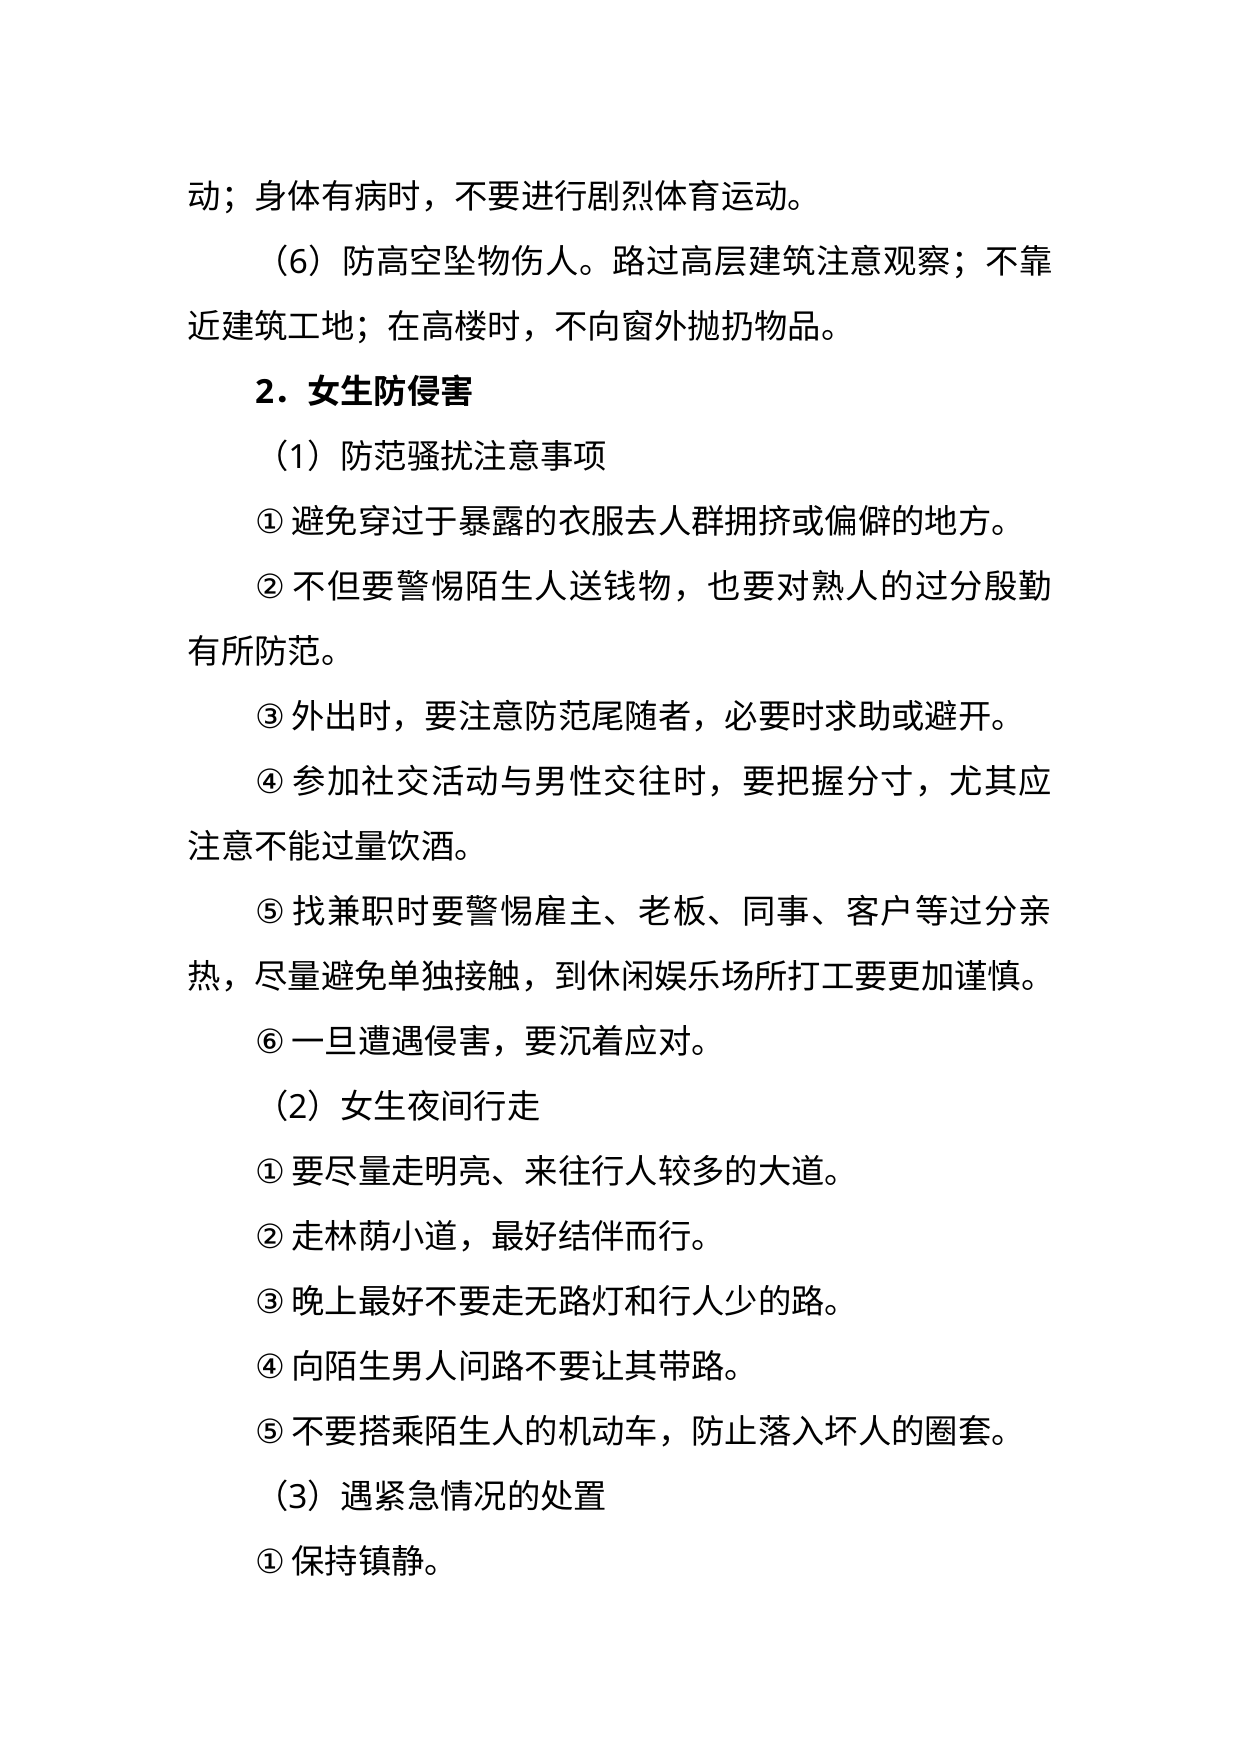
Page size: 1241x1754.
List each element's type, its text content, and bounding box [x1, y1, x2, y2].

text ②走林荫小道，最好结伴而行。 [187, 1202, 1053, 1267]
text ④参加社交活动与男性交往时，要把握分寸，尤其应注意不能过量饮酒。 [187, 747, 1053, 877]
text ③外出时，要注意防范尾随者，必要时求助或避开。 [187, 682, 1053, 747]
text ③晚上最好不要走无路灯和行人少的路。 [187, 1267, 1053, 1332]
text （1）防范骚扰注意事项 [187, 422, 1053, 487]
text ⑤找兼职时要警惕雇主、老板、同事、客户等过分亲热，尽量避免单独接触，到休闲娱乐场所打工要更加谨慎。 [187, 877, 1053, 1007]
text ⑥一旦遭遇侵害，要沉着应对。 [187, 1007, 1053, 1072]
text （3）遇紧急情况的处置 [187, 1462, 1053, 1527]
text 2．女生防侵害 [187, 357, 1053, 422]
text ①保持镇静。 [187, 1527, 1053, 1592]
text ①避免穿过于暴露的衣服去人群拥挤或偏僻的地方。 [187, 487, 1053, 552]
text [187, 162, 1053, 227]
text ④向陌生男人问路不要让其带路。 [187, 1332, 1053, 1397]
text ⑤不要搭乘陌生人的机动车，防止落入坏人的圈套。 [187, 1397, 1053, 1462]
text （2）女生夜间行走 [187, 1072, 1053, 1137]
text （6）防高空坠物伤人。路过高层建筑注意观察；不靠近建筑工地；在高楼时，不向窗外抛扔物品。 [187, 227, 1053, 357]
text ②不但要警惕陌生人送钱物，也要对熟人的过分殷勤有所防范。 [187, 552, 1053, 682]
text ①要尽量走明亮、来往行人较多的大道。 [187, 1137, 1053, 1202]
